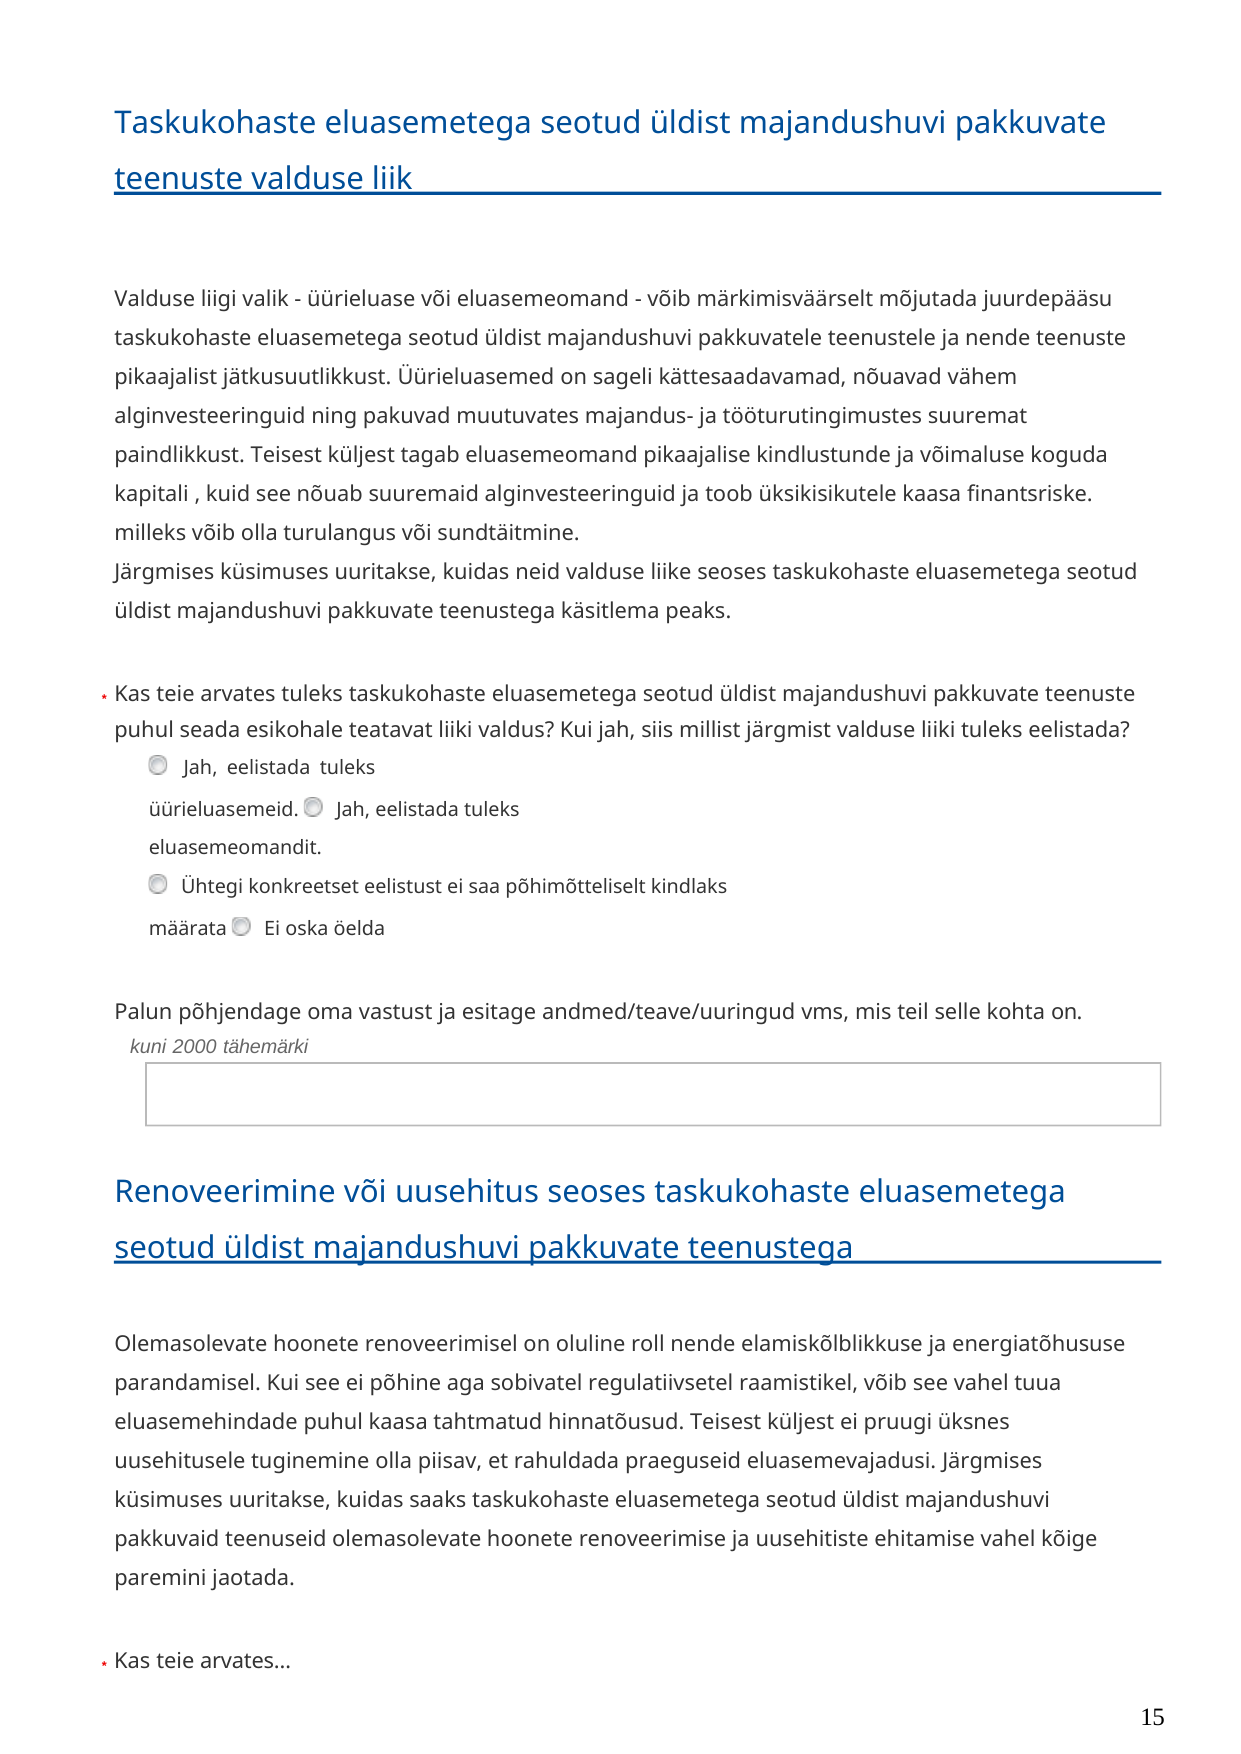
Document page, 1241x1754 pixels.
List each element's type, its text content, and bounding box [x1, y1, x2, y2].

text Ühtegi konkreetset eelistust ei saa põhimõtteliselt kindlaks määrata Ei oska öelda [148, 872, 782, 942]
list Kas teie arvates tuleks taskukohaste eluasemetega seotud üldist majandushuvi pakkuvate teenuste puhul seada esikohale teatavat liiki valdus? Kui jah, siis millist järgmist valduse liiki tuleks eelistada? [102, 678, 1138, 743]
picture [231, 917, 251, 936]
text Valduse liigi valik - üürieluase või eluasemeomand - võib märkimisväärselt mõjutada juurdepääsu taskukohaste eluasemetega seotud üldist majandushuvi pakkuvatele teenustele ja nende teenuste pikaajalist jätkusuutlikkust. Üürieluasemed on sageli kättesaadavamad, nõuavad vähem alginvesteeringuid ning pakuvad muutuvates majandus- ja tööturutingimustes suuremat paindlikkust. Teisest küljest tagab eluasemeomand pikaajalise kindlustunde ja võimaluse koguda kapitali , kuid see nõuab suuremaid alginvesteeringuid ja toob üksikisikutele kaasa finantsriske. milleks võib olla turulangus või sundtäitmine. [114, 283, 1154, 546]
picture [303, 797, 323, 817]
text Järgmises küsimuses uuritakse, kuidas neid valduse liike seoses taskukohaste eluasemetega seotud üldist majandushuvi pakkuvate teenustega käsitlema peaks. [114, 556, 1166, 625]
text kuni 2000 tähemärki [130, 1035, 1166, 1058]
text Palun põhjendage oma vastust ja esitage andmed/teave/uuringud vms, mis teil selle kohta on. [114, 996, 1166, 1026]
list Kas teie arvates… [102, 1645, 1166, 1675]
text Jah, eelistada tuleks üürieluasemeid. Jah, eelistada tuleks eluasemeomandit. [148, 753, 533, 860]
text Olemasolevate hoonete renoveerimisel on oluline roll nende elamiskõlblikkuse ja energiatõhususe parandamisel. Kui see ei põhine aga sobivatel regulatiivsetel raamistikel, võib see vahel tuua eluasemehindade puhul kaasa tahtmatud hinnatõusud. Teisest küljest ei pruugi üksnes uusehitusele tuginemine olla piisav, et rahuldada praeguseid eluasemevajadusi. Järgmises küsimuses uuritakse, kuidas saaks taskukohaste eluasemetega seotud üldist majandushuvi pakkuvaid teenuseid olemasolevate hoonete renoveerimise ja uusehitiste ehitamise vahel kõige paremini jaotada. [114, 1328, 1146, 1592]
picture [148, 755, 168, 775]
subtitle Taskukohaste eluasemetega seotud üldist majandushuvi pakkuvate teenuste valduse liik [114, 100, 1154, 191]
subtitle Renoveerimine või uusehitus seoses taskukohaste eluasemetega seotud üldist majandushuvi pakkuvate teenustega [114, 1169, 1166, 1267]
picture [148, 874, 168, 894]
